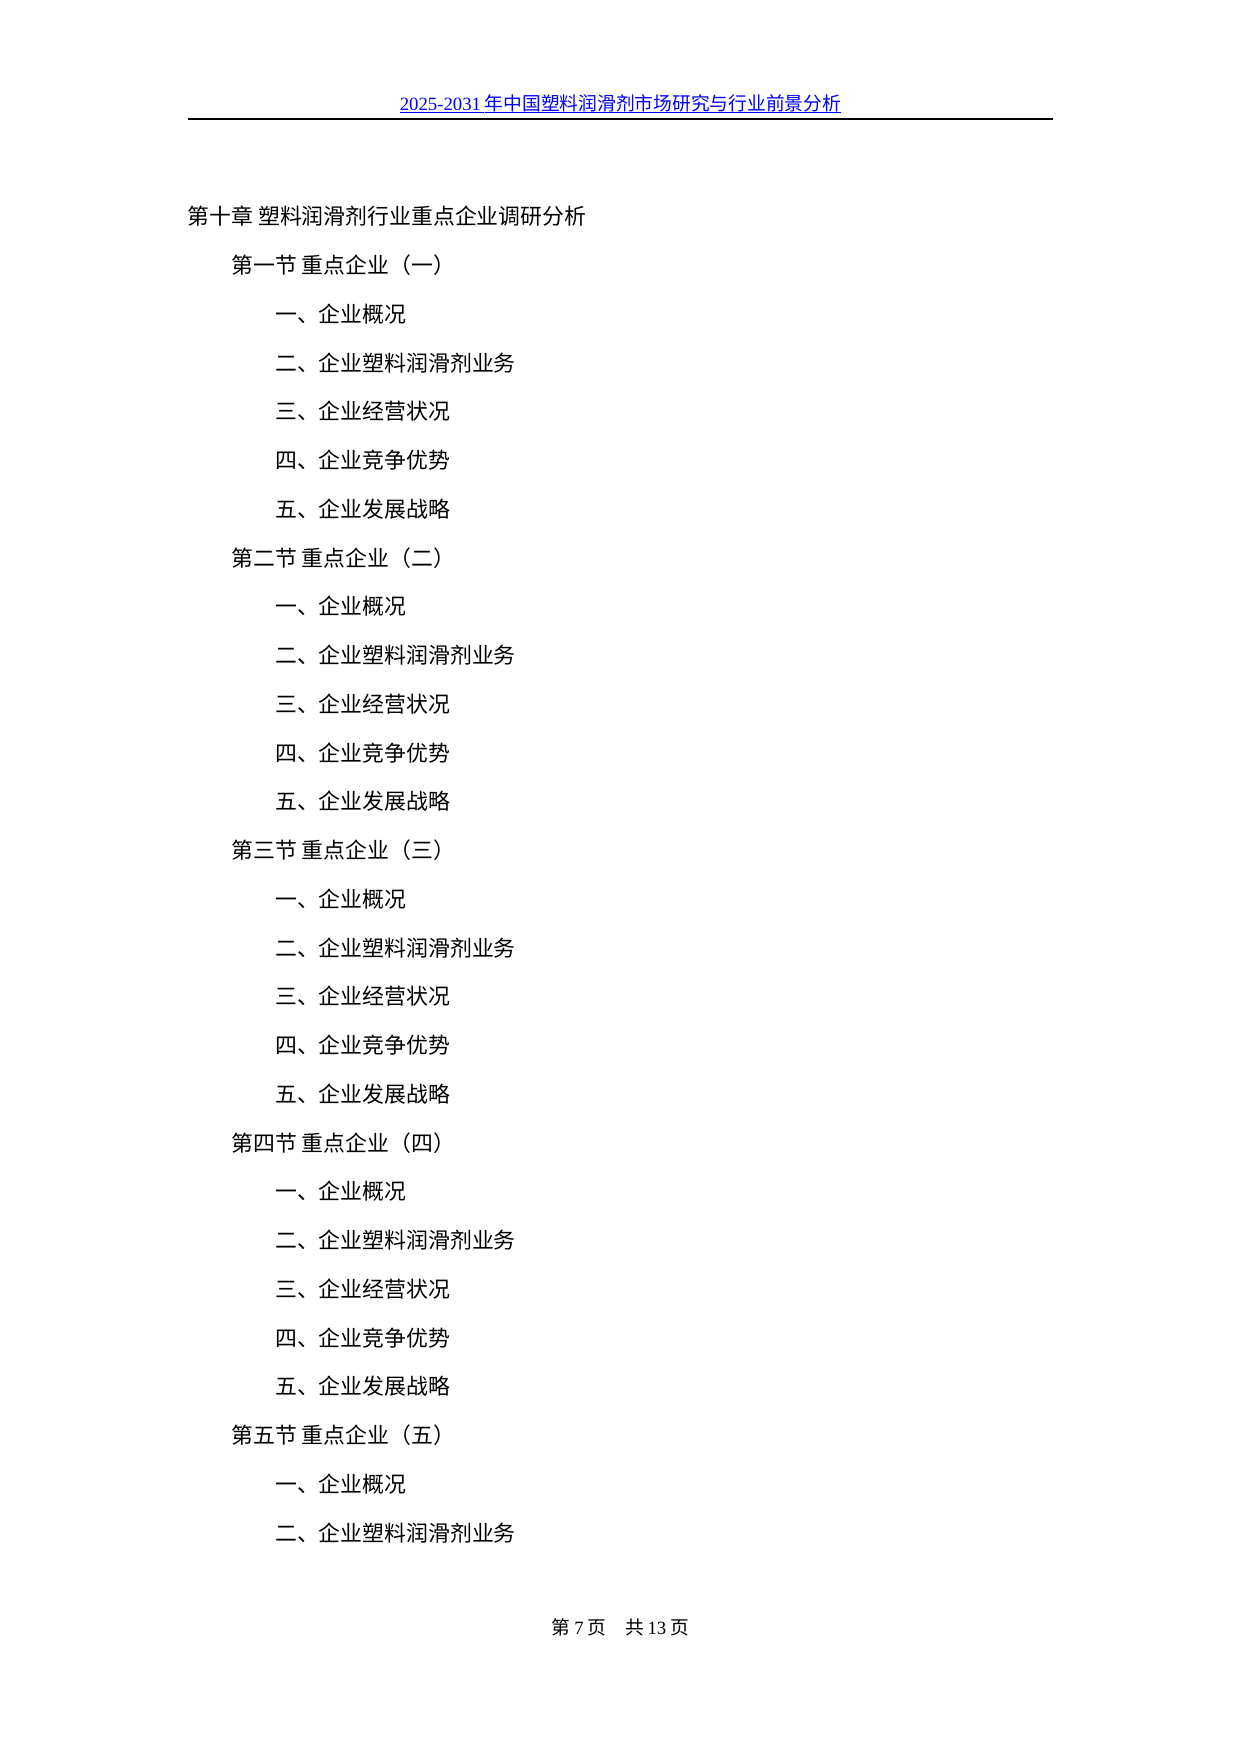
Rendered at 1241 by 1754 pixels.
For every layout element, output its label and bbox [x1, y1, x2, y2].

text [187, 150, 1053, 1548]
